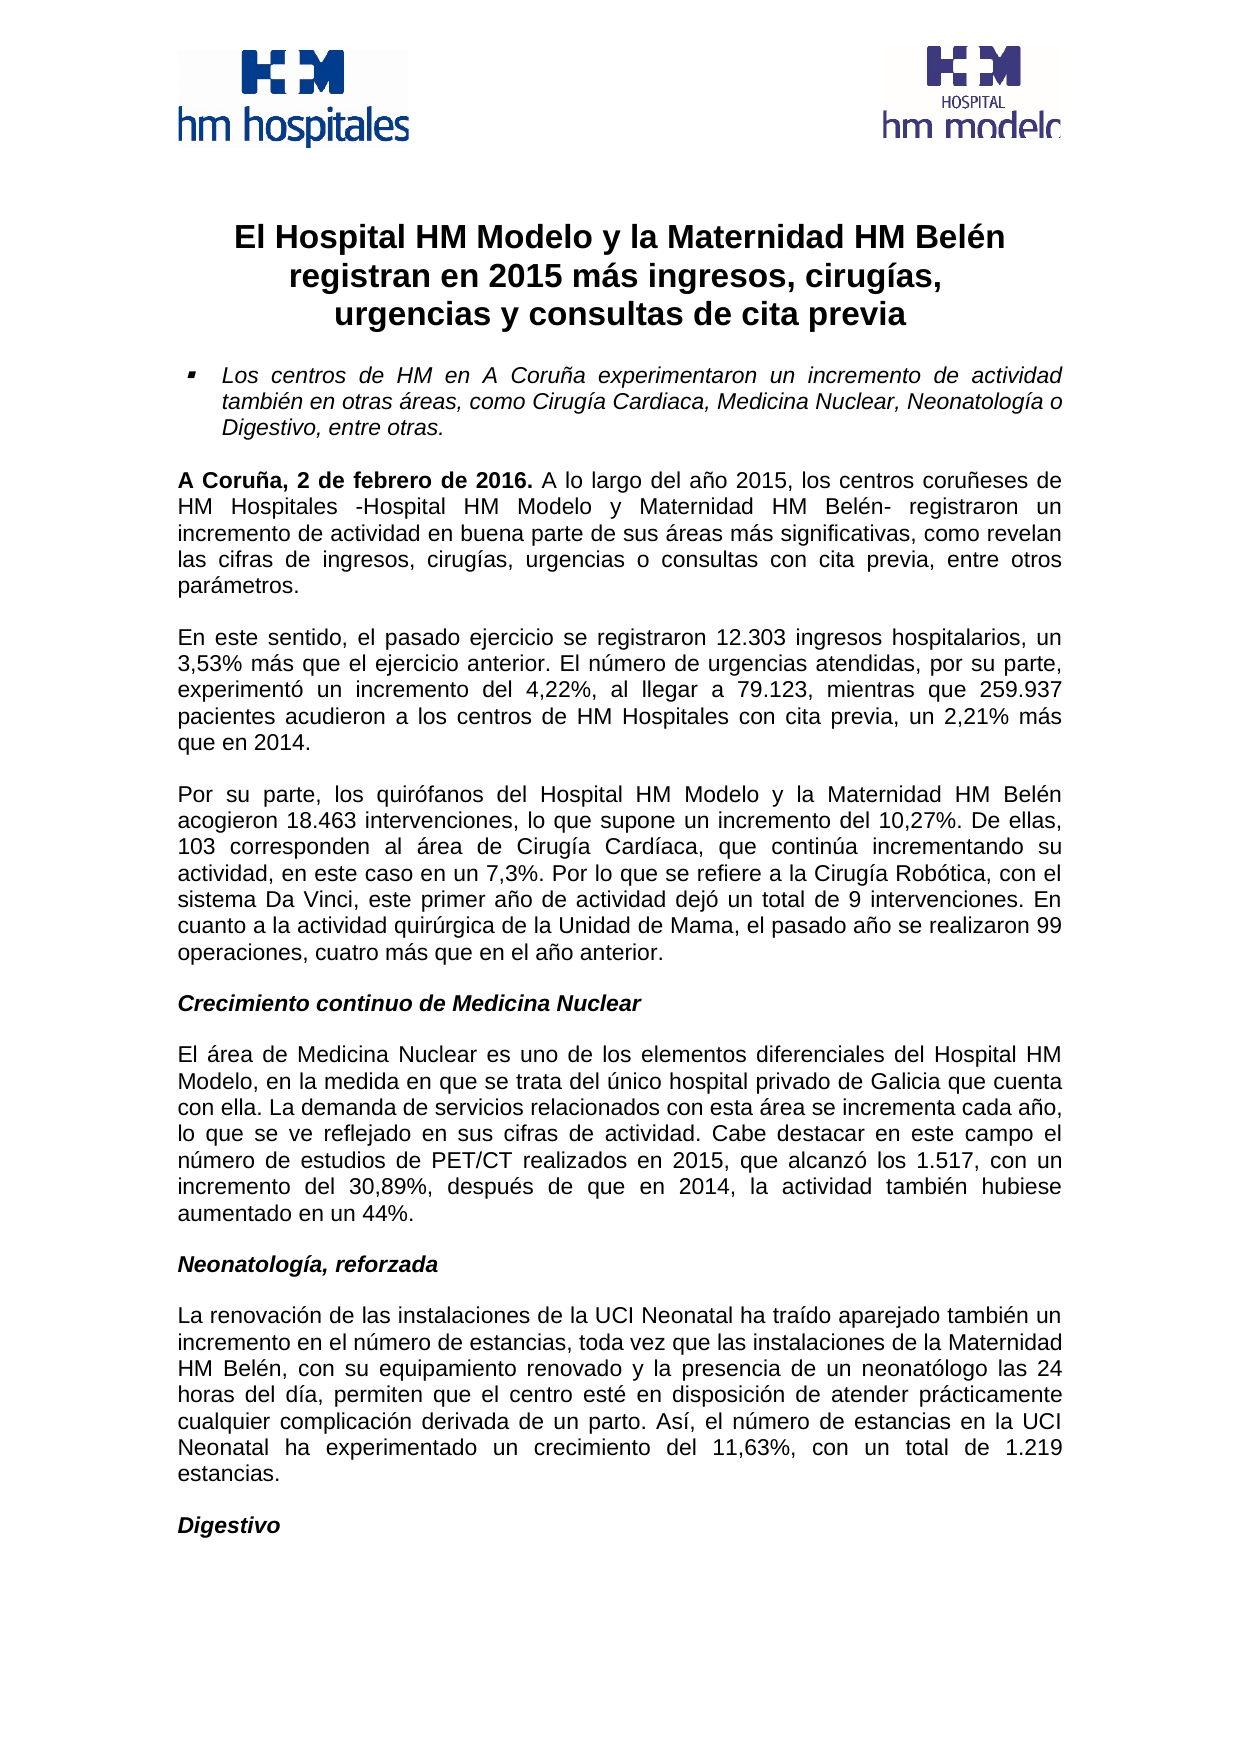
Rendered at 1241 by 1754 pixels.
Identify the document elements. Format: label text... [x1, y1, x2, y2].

text Neonatología, reforzada [177, 1251, 1063, 1277]
picture [882, 46, 1061, 137]
text Digestivo [177, 1512, 1063, 1538]
text En este sentido, el pasado ejercicio se registraron 12.303 ingresos hospitalarios, un 3,53% más que el ejercicio anterior. El número de urgencias atendidas, por su parte, experimentó un incremento del 4,22%, al llegar a 79.123, mientras que 259.937 pacientes acudieron a los centros de HM Hospitales con cita previa, un 2,21% más que en 2014. [177, 624, 1063, 756]
text El área de Medicina Nuclear es uno de los elementos diferenciales del Hospital HM Modelo, en la medida en que se trata del único hospital privado de Galicia que cuenta con ella. La demanda de servicios relacionados con esta área se incrementa cada año, lo que se ve reflejado en sus cifras de actividad. Cabe destacar en este campo el número de estudios de PET/CT realizados en 2015, que alcanzó los 1.517, con un incremento del 30,89%, después de que en 2014, la actividad también hubiese aumentado en un 44%. [177, 1041, 1063, 1226]
text A Coruña, 2 de febrero de 2016. A lo largo del año 2015, los centros coruñeses de HM Hospitales -Hospital HM Modelo y Maternidad HM Belén- registraron un incremento de actividad en buena parte de sus áreas más significativas, como revelan las cifras de ingresos, cirugías, urgencias o consultas con cita previa, entre otros parámetros. [177, 467, 1063, 599]
text Crecimiento continuo de Medicina Nuclear [177, 990, 1063, 1016]
text Por su parte, los quirófanos del Hospital HM Modelo y la Maternidad HM Belén acogieron 18.463 intervenciones, lo que supone un incremento del 10,27%. De ellas, 103 corresponden al área de Cirugía Cardíaca, que continúa incrementando su actividad, en este caso en un 7,3%. Por lo que se refiere a la Cirugía Robótica, con el sistema Da Vinci, este primer año de actividad dejó un total de 9 intervenciones. En cuanto a la actividad quirúrgica de la Unidad de Mama, el pasado año se realizaron 99 operaciones, cuatro más que en el año anterior. [177, 781, 1063, 965]
list Los centros de HM en A Coruña experimentaron un incremento de actividad también en otras áreas, como Cirugía Cardiaca, Medicina Nuclear, Neonatología o Digestivo, entre otras. [184, 362, 1063, 441]
text La renovación de las instalaciones de la UCI Neonatal ha traído aparejado también un incremento en el número de estancias, toda vez que las instalaciones de la Maternidad HM Belén, con su equipamiento renovado y la presencia de un neonatólogo las 24 horas del día, permiten que el centro esté en disposición de atender prácticamente cualquier complicación derivada de un parto. Así, el número de estancias en la UCI Neonatal ha experimentado un crecimiento del 11,63%, con un total de 1.219 estancias. [177, 1302, 1063, 1487]
picture [177, 50, 409, 147]
text El Hospital HM Modelo y la Maternidad HM Belén registran en 2015 más ingresos, cirugías, urgencias y consultas de cita previa [177, 217, 1063, 333]
